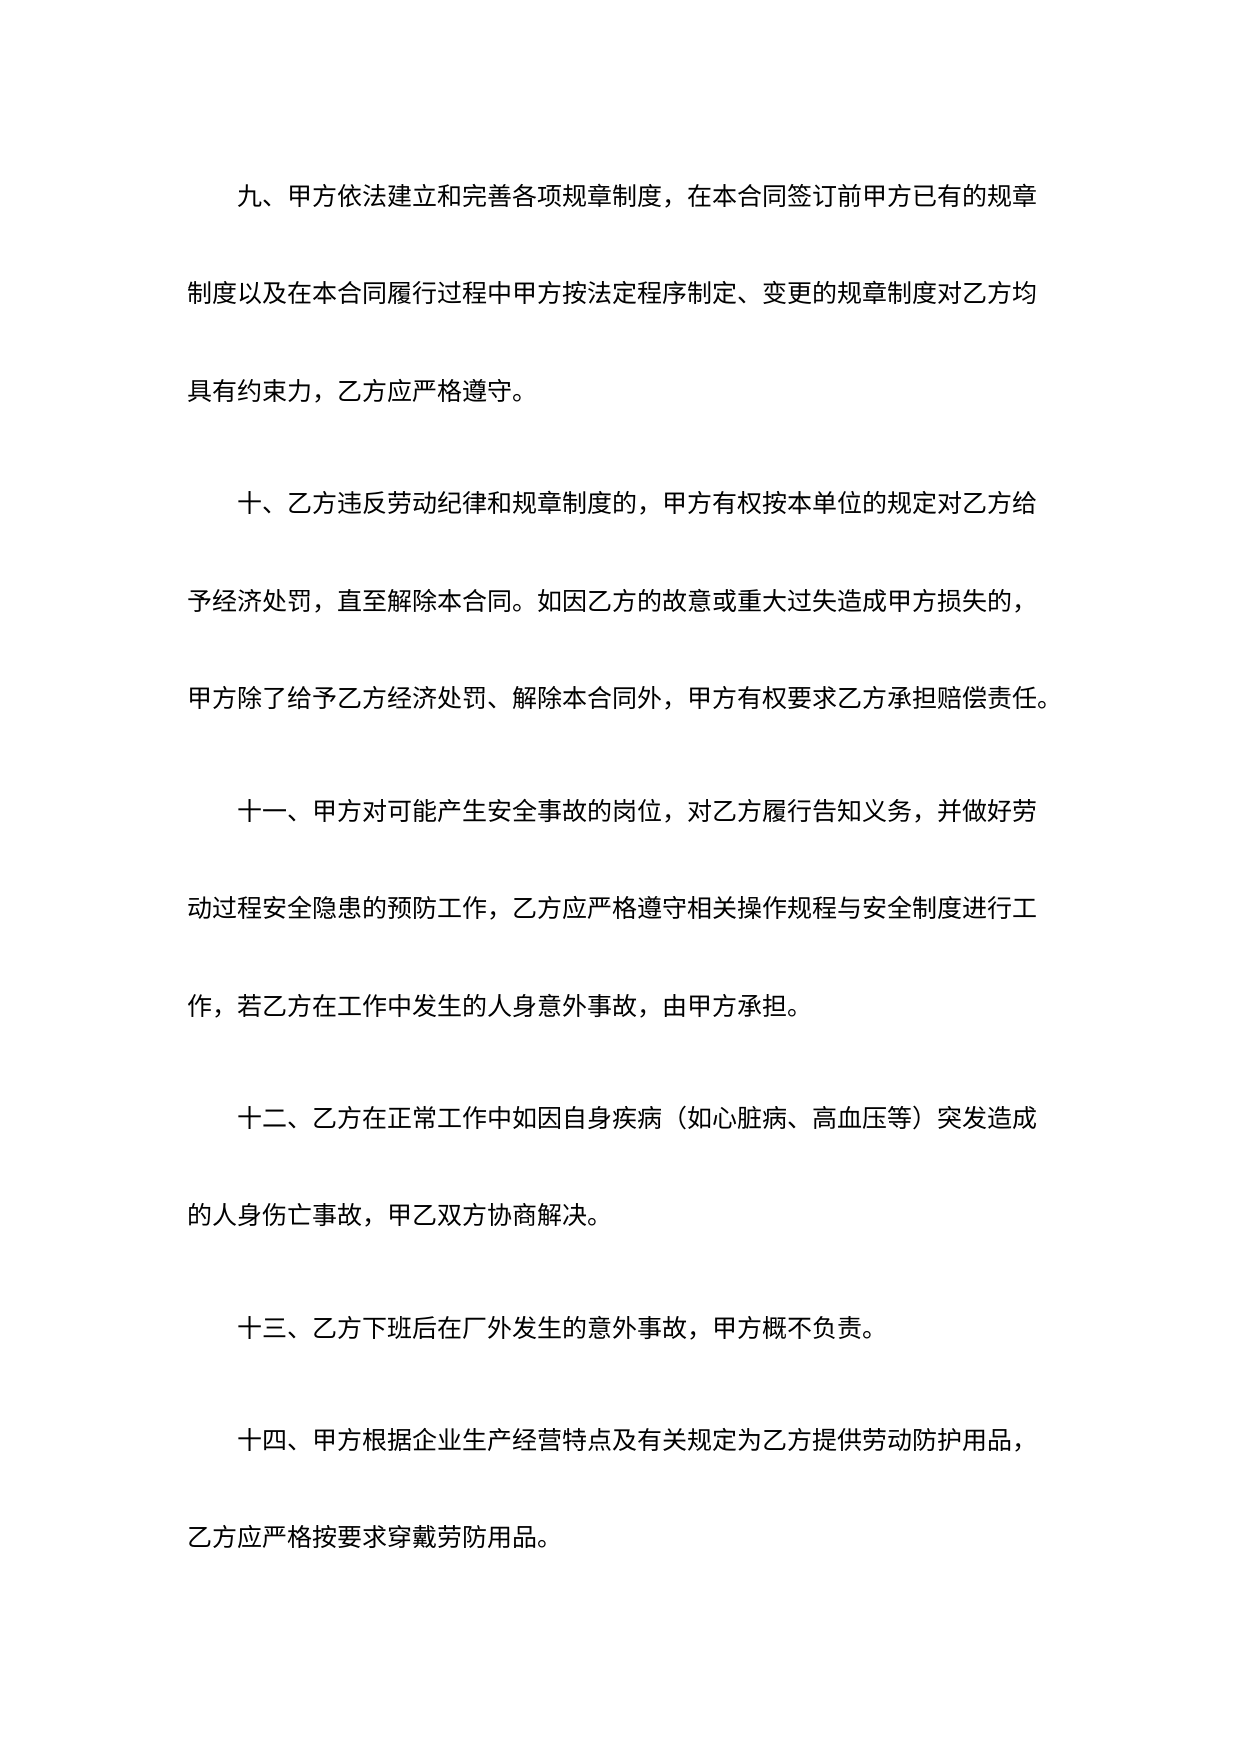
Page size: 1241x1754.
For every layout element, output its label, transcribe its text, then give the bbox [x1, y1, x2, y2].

text 十、乙方违反劳动纪律和规章制度的，甲方有权按本单位的规定对乙方给予经济处罚，直至解除本合同。如因乙方的故意或重大过失造成甲方损失的，甲方除了给予乙方经济处罚、解除本合同外，甲方有权要求乙方承担赔偿责任。 [187, 469, 1053, 729]
text 十一、甲方对可能产生安全事故的岗位，对乙方履行告知义务，并做好劳动过程安全隐患的预防工作，乙方应严格遵守相关操作规程与安全制度进行工作，若乙方在工作中发生的人身意外事故，由甲方承担。 [187, 777, 1053, 1037]
text 十三、乙方下班后在厂外发生的意外事故，甲方概不负责。 [187, 1294, 1053, 1359]
text 十四、甲方根据企业生产经营特点及有关规定为乙方提供劳动防护用品，乙方应严格按要求穿戴劳防用品。 [187, 1406, 1053, 1568]
text 十二、乙方在正常工作中如因自身疾病（如心脏病、高血压等）突发造成的人身伤亡事故，甲乙双方协商解决。 [187, 1084, 1053, 1246]
text 九、甲方依法建立和完善各项规章制度，在本合同签订前甲方已有的规章制度以及在本合同履行过程中甲方按法定程序制定、变更的规章制度对乙方均具有约束力，乙方应严格遵守。 [187, 162, 1053, 422]
